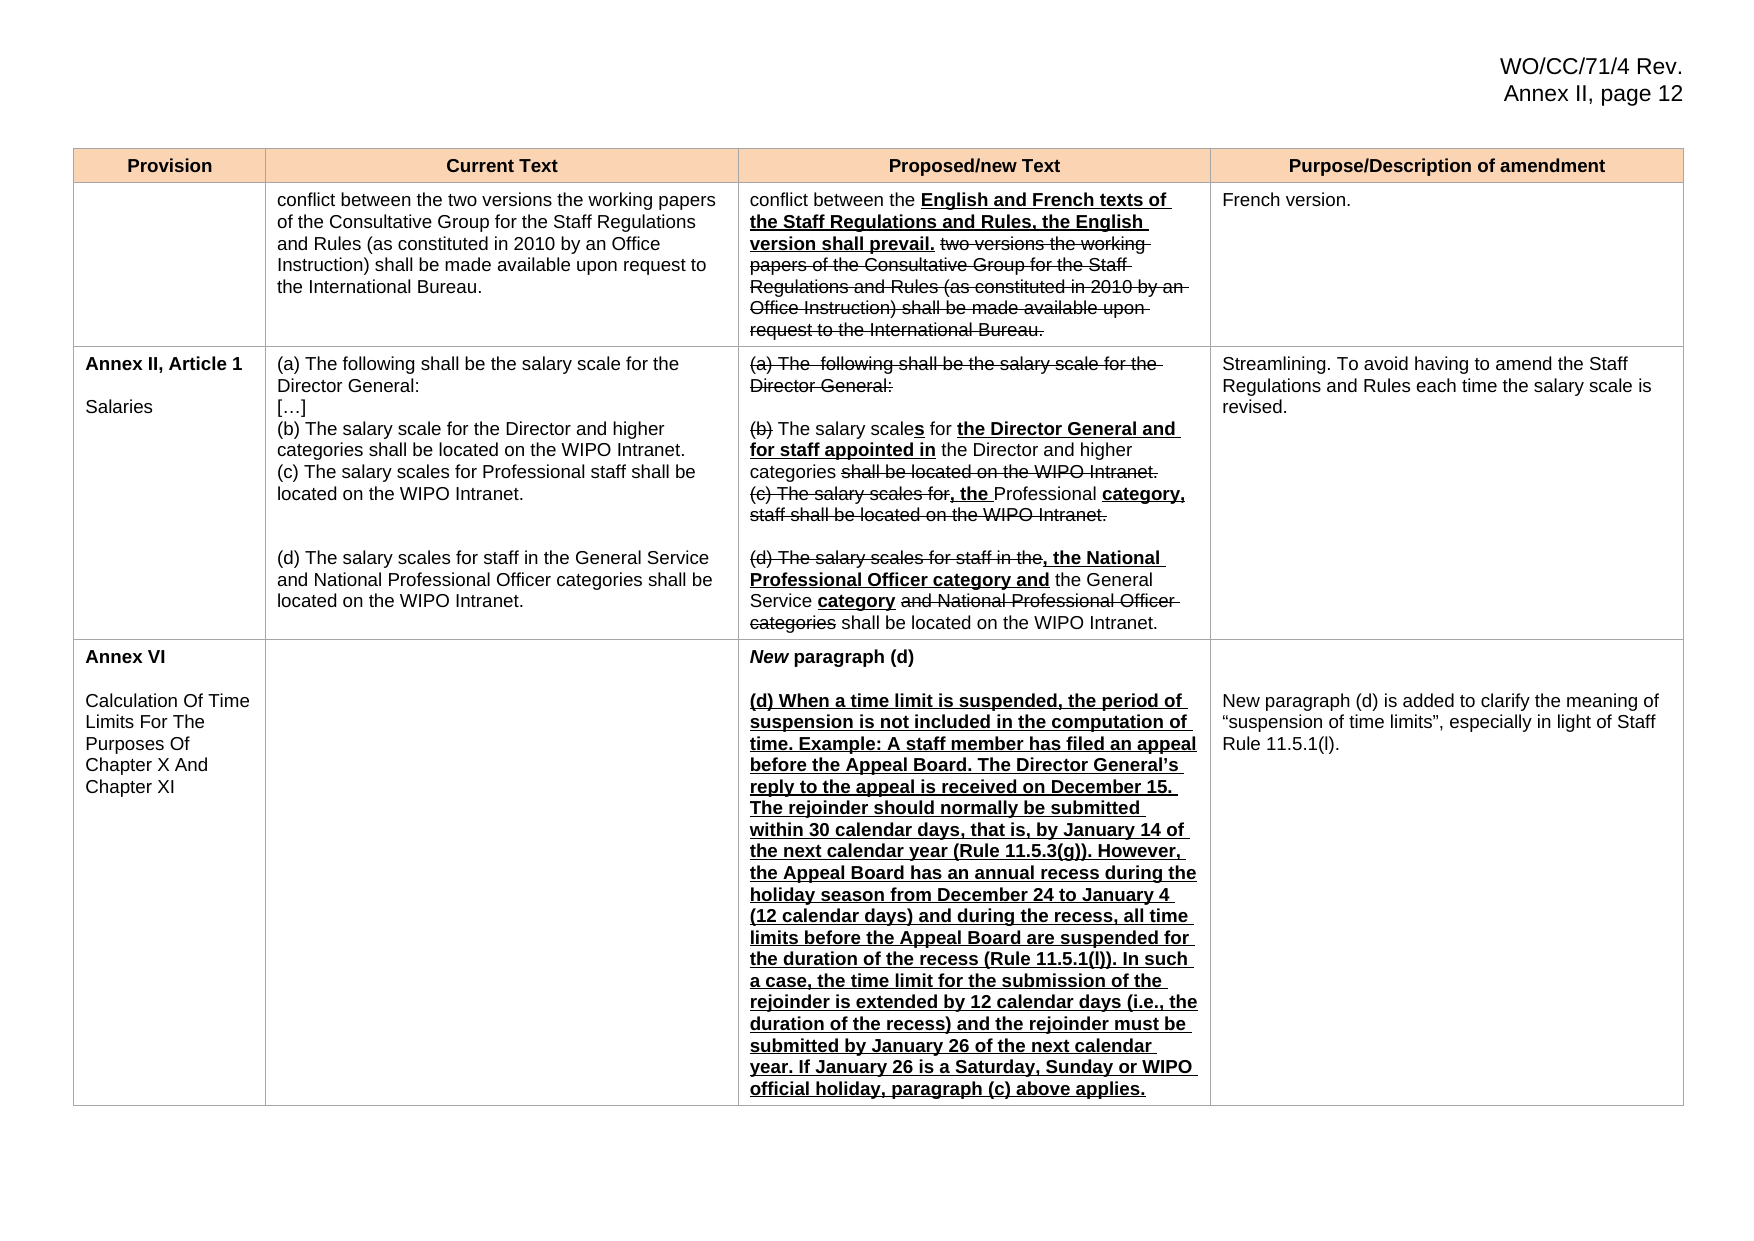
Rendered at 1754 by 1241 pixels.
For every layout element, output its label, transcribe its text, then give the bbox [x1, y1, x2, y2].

table_cell Annex VI Calculation Of Time Limits For The Purposes Of Chapter X And Chapter XI [74, 640, 265, 1105]
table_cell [1211, 183, 1683, 346]
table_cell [266, 183, 738, 346]
table_header Proposed/new Text [739, 149, 1210, 182]
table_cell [74, 183, 265, 346]
table_cell [266, 640, 738, 1105]
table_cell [739, 183, 1210, 346]
table_header Current Text [266, 149, 738, 182]
table_cell Annex II, Article 1 Salaries [74, 347, 265, 639]
table_cell (a) The following shall be the salary scale for the Director General: […] (b) The salary scale for the Director and higher categories shall be located on the WIPO Intranet. (c) The salary scales for Professional staff shall be located on the WIPO Intranet. (d) The salary scales for staff in the General Service and National Professional Officer categories shall be located on the WIPO Intranet. [266, 347, 738, 639]
table_cell Streamlining. To avoid having to amend the Staff Regulations and Rules each time the salary scale is revised. [1211, 347, 1683, 639]
table_header Provision [74, 149, 265, 182]
table_cell New paragraph (d) (d) When a time limit is suspended, the period of suspension is not included in the computation of time. Example: A staff member has filed an appeal before the Appeal Board. The Director General’s reply to the appeal is received on December 15. The rejoinder should normally be submitted within 30 calendar days, that is, by January 14 of the next calendar year (Rule 11.5.3(g)). However, the Appeal Board has an annual recess during the holiday season from December 24 to January 4 (12 calendar days) and during the recess, all time limits before the Appeal Board are suspended for the duration of the recess (Rule 11.5.1(l)). In such a case, the time limit for the submission of the rejoinder is extended by 12 calendar days (i.e., the duration of the recess) and the rejoinder must be submitted by January 26 of the next calendar year. If January 26 is a Saturday, Sunday or WIPO official holiday, paragraph (c) above applies. [739, 640, 1210, 1105]
table_cell (a) The following shall be the salary scale for the Director General: (b) The salary scales for the Director General and for staff appointed in the Director and higher categories shall be located on the WIPO Intranet. (c) The salary scales for, the Professional category, staff shall be located on the WIPO Intranet. (d) The salary scales for staff in the, the National Professional Officer category and the General Service category and National Professional Officer categories shall be located on the WIPO Intranet. [739, 347, 1210, 639]
table_cell New paragraph (d) is added to clarify the meaning of “suspension of time limits”, especially in light of Staff Rule 11.5.1(l). [1211, 640, 1683, 1105]
table_header Purpose/Description of amendment [1211, 149, 1683, 182]
